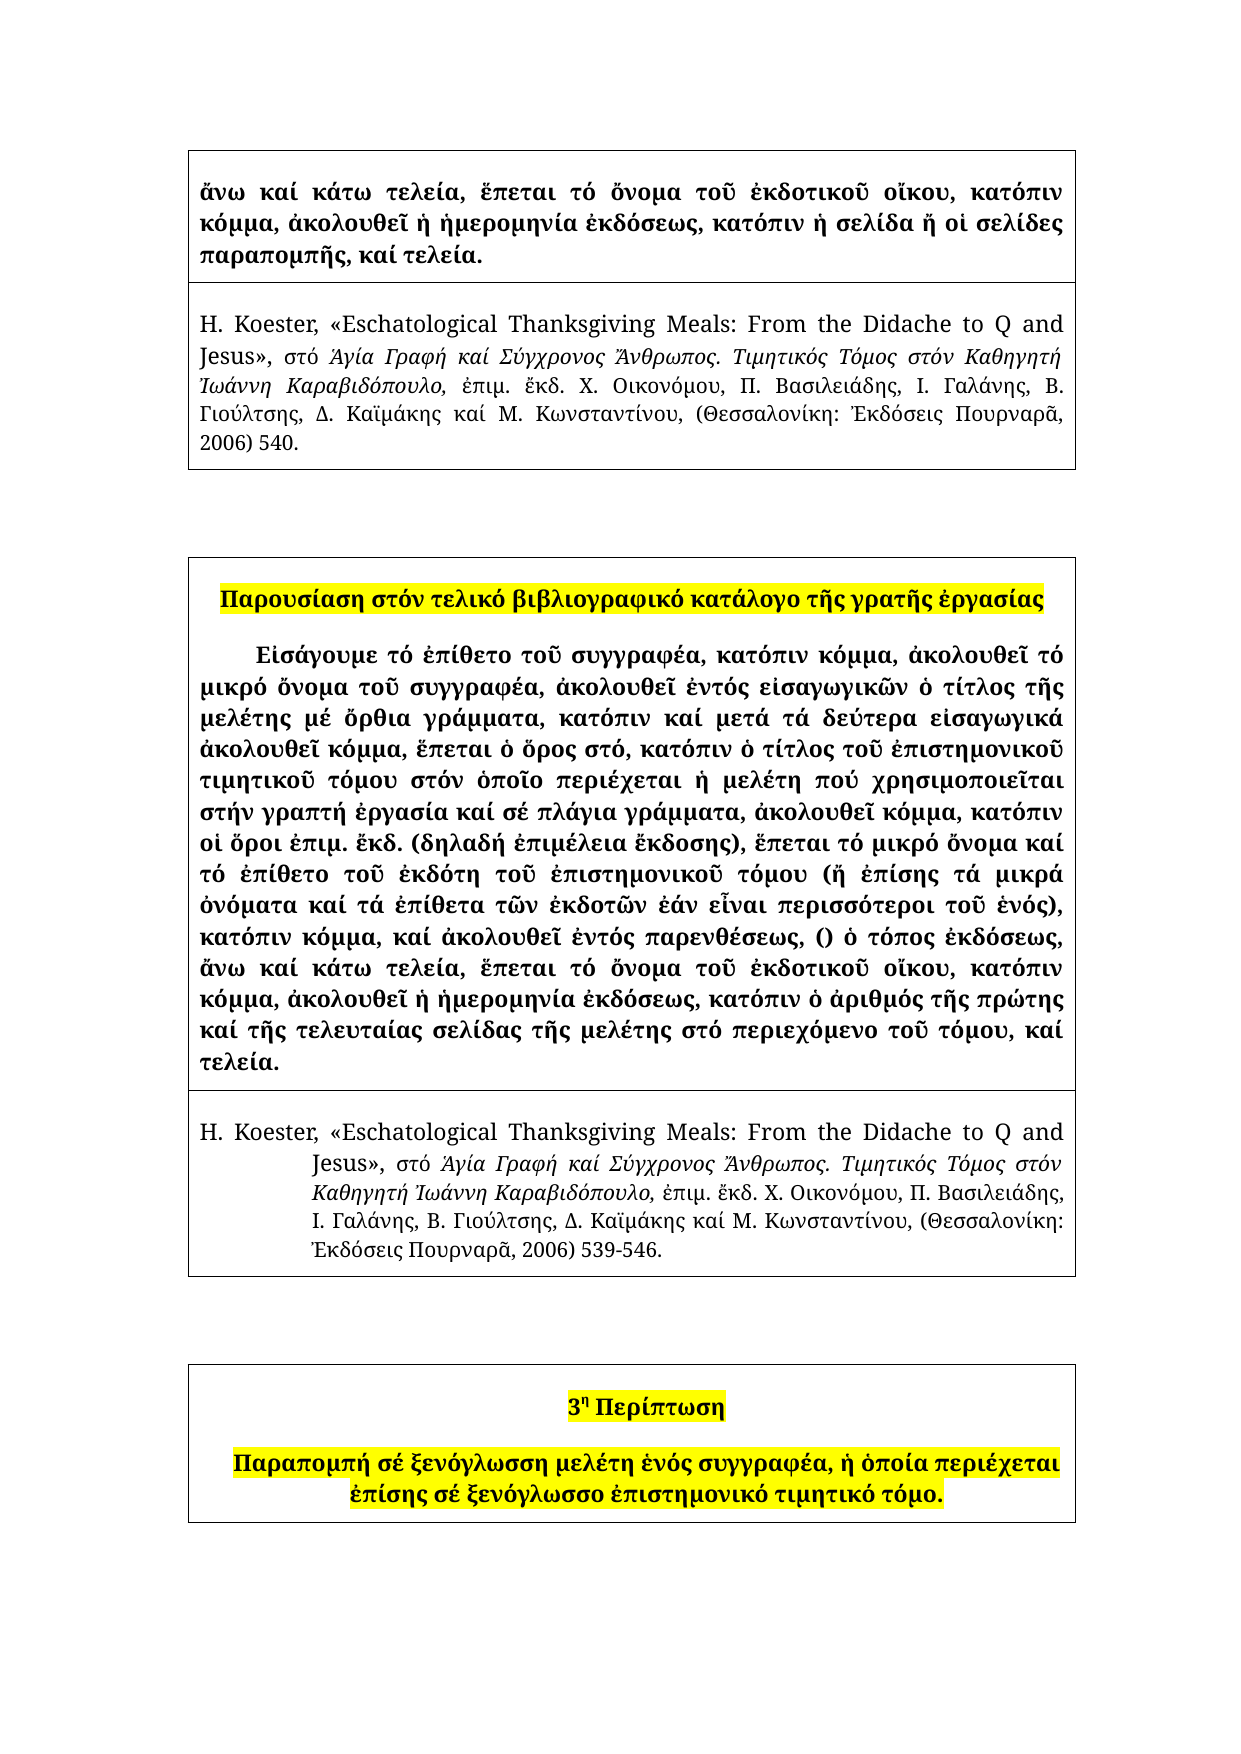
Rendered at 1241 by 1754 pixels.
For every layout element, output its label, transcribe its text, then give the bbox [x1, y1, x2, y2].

table_header 3η Περίπτωση Παραπομπή σέ ξενόγλωσση μελέτη ἑνός συγγραφέα, ἡ ὁποία περιέχεται ἐπίσης σέ ξενόγλωσσο ἐπιστημονικό τιμητικό τόμο. [189, 1365, 1075, 1522]
table_header Παρουσίαση στόν τελικό βιβλιογραφικό κατάλογο τῆς γρατῆς ἐργασίας Εἰσάγουμε τό ἐπίθετο τοῦ συγγραφέα, κατόπιν κόμμα, ἀκολουθεῖ τό μικρό ὄνομα τοῦ συγγραφέα, ἀκολουθεῖ ἐντός εἰσαγωγικῶν ὁ τίτλος τῆς μελέτης μέ ὄρθια γράμματα, κατόπιν καί μετά τά δεύτερα εἰσαγωγικά ἀκολουθεῖ κόμμα, ἕπεται ὁ ὅρος στό, κατόπιν ὁ τίτλος τοῦ ἐπιστημονικοῦ τιμητικοῦ τόμου στόν ὁποῖο περιέχεται ἡ μελέτη πού χρησιμοποιεῖται στήν γραπτή ἐργασία καί σέ πλάγια γράμματα, ἀκολουθεῖ κόμμα, κατόπιν οἱ ὅροι ἐπιμ. ἔκδ. (δηλαδή ἐπιμέλεια ἔκδοσης), ἕπεται τό μικρό ὄνομα καί τό ἐπίθετο τοῦ ἐκδότη τοῦ ἐπιστημονικοῦ τόμου (ἤ ἐπίσης τά μικρά ὀνόματα καί τά ἐπίθετα τῶν ἐκδοτῶν ἐάν εἶναι περισσότεροι τοῦ ἑνός), κατόπιν κόμμα, καί ἀκολουθεῖ ἐντός παρενθέσεως, () ὁ τόπος ἐκδόσεως, ἄνω καί κάτω τελεία, ἕπεται τό ὄνομα τοῦ ἐκδοτικοῦ οἴκου, κατόπιν κόμμα, ἀκολουθεῖ ἡ ἡμερομηνία ἐκδόσεως, κατόπιν ὁ ἀριθμός τῆς πρώτης καί τῆς τελευταίας σελίδας τῆς μελέτης στό περιεχόμενο τοῦ τόμου, καί τελεία. [189, 558, 1075, 1089]
table_cell H. Koester, «Eschatological Thanksgiving Meals: From the Didache to Q and Jesus», στό Ἁγία Γραφή καί Σύγχρονος Ἄνθρωπος. Τιμητικός Τόμος στόν Καθηγητή Ἰωάννη Καραβιδόπουλο, ἐπιμ. ἔκδ. Χ. Οικονόμου, Π. Βασιλειάδης, Ι. Γαλάνης, Β. Γιούλτσης, Δ. Καϊμάκης καί Μ. Κωνσταντίνου, (Θεσσαλονίκη: Ἐκδόσεις Πουρναρᾶ, 2006) 539-546. [189, 1091, 1075, 1276]
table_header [189, 151, 1075, 282]
table_cell H. Koester, «Eschatological Thanksgiving Meals: From the Didache to Q and Jesus», στό Ἁγία Γραφή καί Σύγχρονος Ἄνθρωπος. Τιμητικός Τόμος στόν Καθηγητή Ἰωάννη Καραβιδόπουλο, ἐπιμ. ἔκδ. Χ. Οικονόμου, Π. Βασιλειάδης, Ι. Γαλάνης, Β. Γιούλτσης, Δ. Καϊμάκης καί Μ. Κωνσταντίνου, (Θεσσαλονίκη: Ἐκδόσεις Πουρναρᾶ, 2006) 540. [189, 283, 1075, 469]
